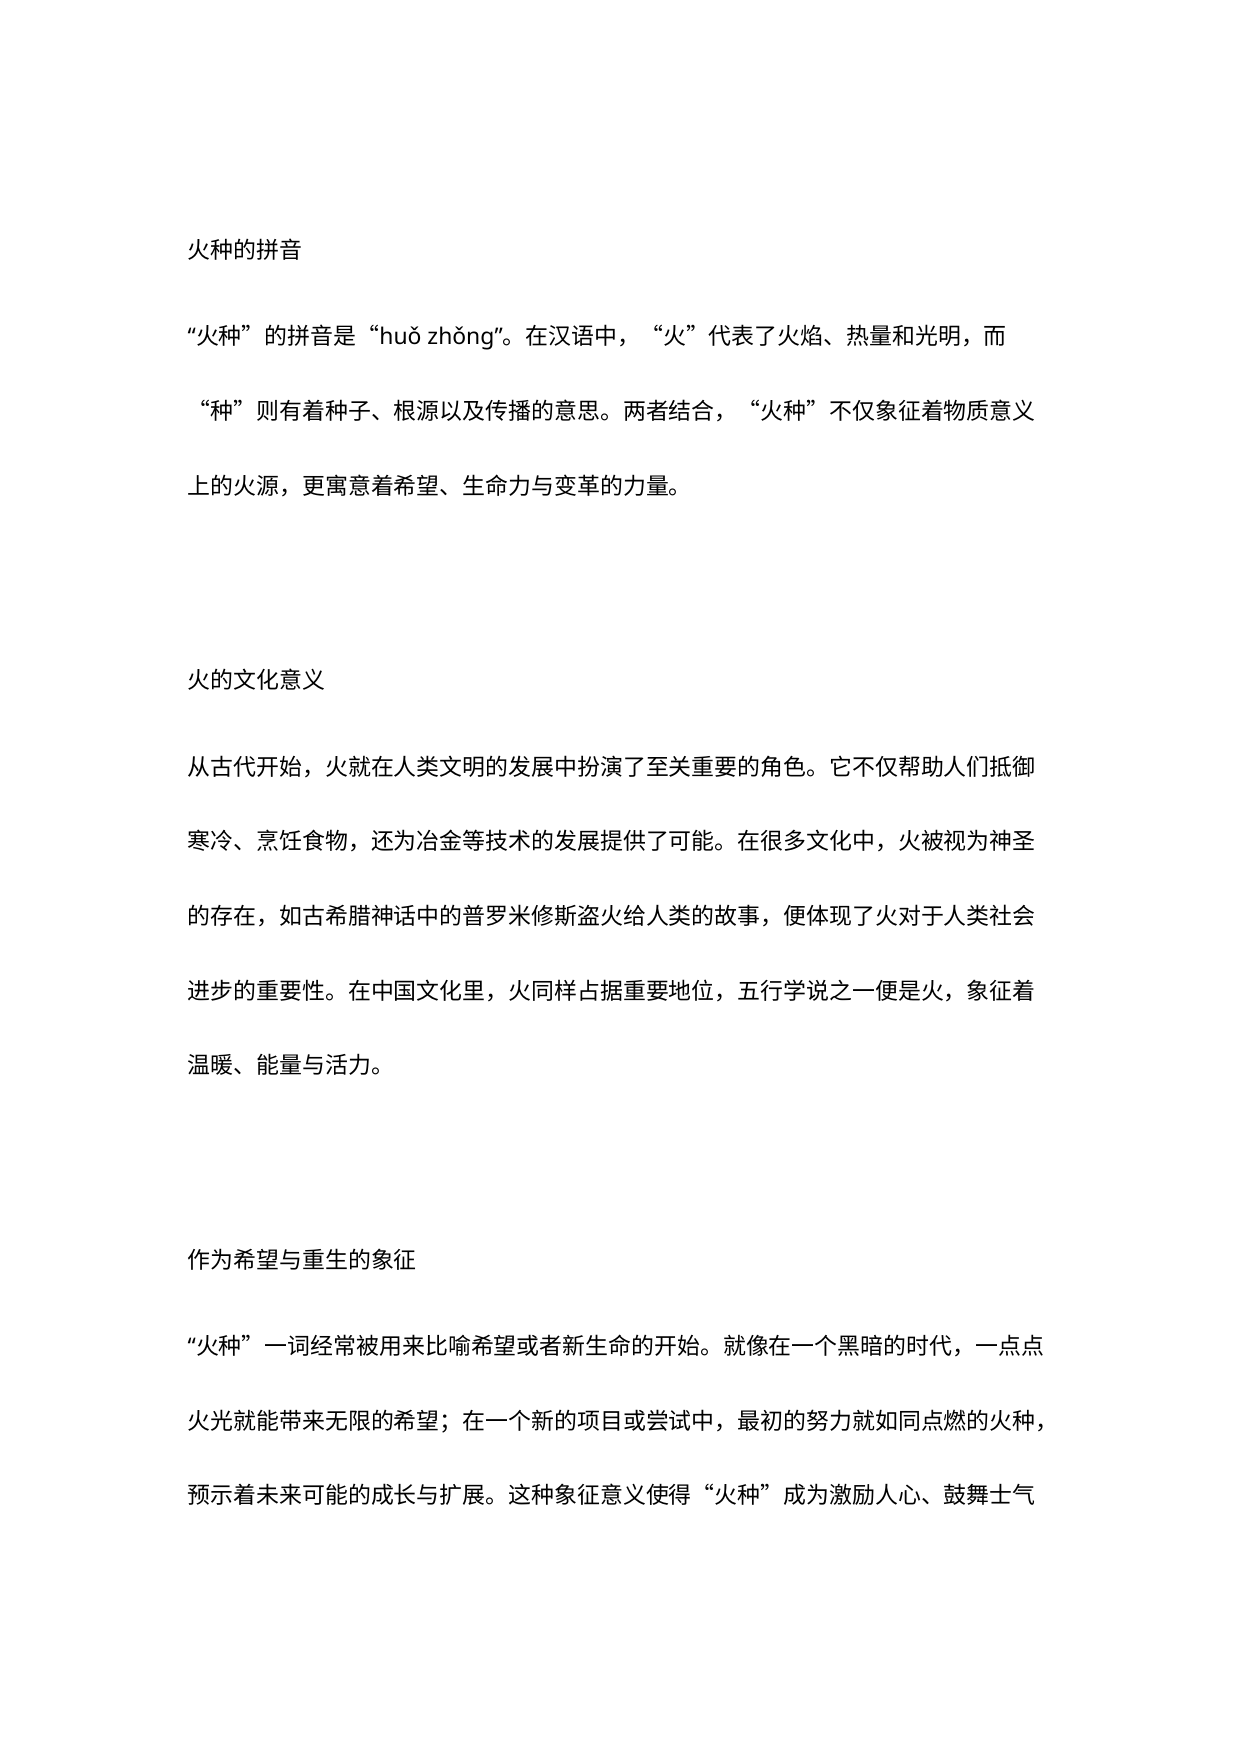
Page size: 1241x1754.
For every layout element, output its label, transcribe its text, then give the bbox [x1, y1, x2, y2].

text “火种”的拼音是“huǒ zhǒng”。在汉语中，“火”代表了火焰、热量和光明，而“种”则有着种子、根源以及传播的意思。两者结合，“火种”不仅象征着物质意义上的火源，更寓意着希望、生命力与变革的力量。 [187, 302, 1053, 517]
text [187, 1312, 1053, 1527]
text 火种的拼音 [187, 216, 1053, 281]
text 从古代开始，火就在人类文明的发展中扮演了至关重要的角色。它不仅帮助人们抵御寒冷、烹饪食物，还为冶金等技术的发展提供了可能。在很多文化中，火被视为神圣的存在，如古希腊神话中的普罗米修斯盗火给人类的故事，便体现了火对于人类社会进步的重要性。在中国文化里，火同样占据重要地位，五行学说之一便是火，象征着温暖、能量与活力。 [187, 733, 1053, 1096]
text 火的文化意义 [187, 646, 1053, 711]
text 作为希望与重生的象征 [187, 1226, 1053, 1291]
